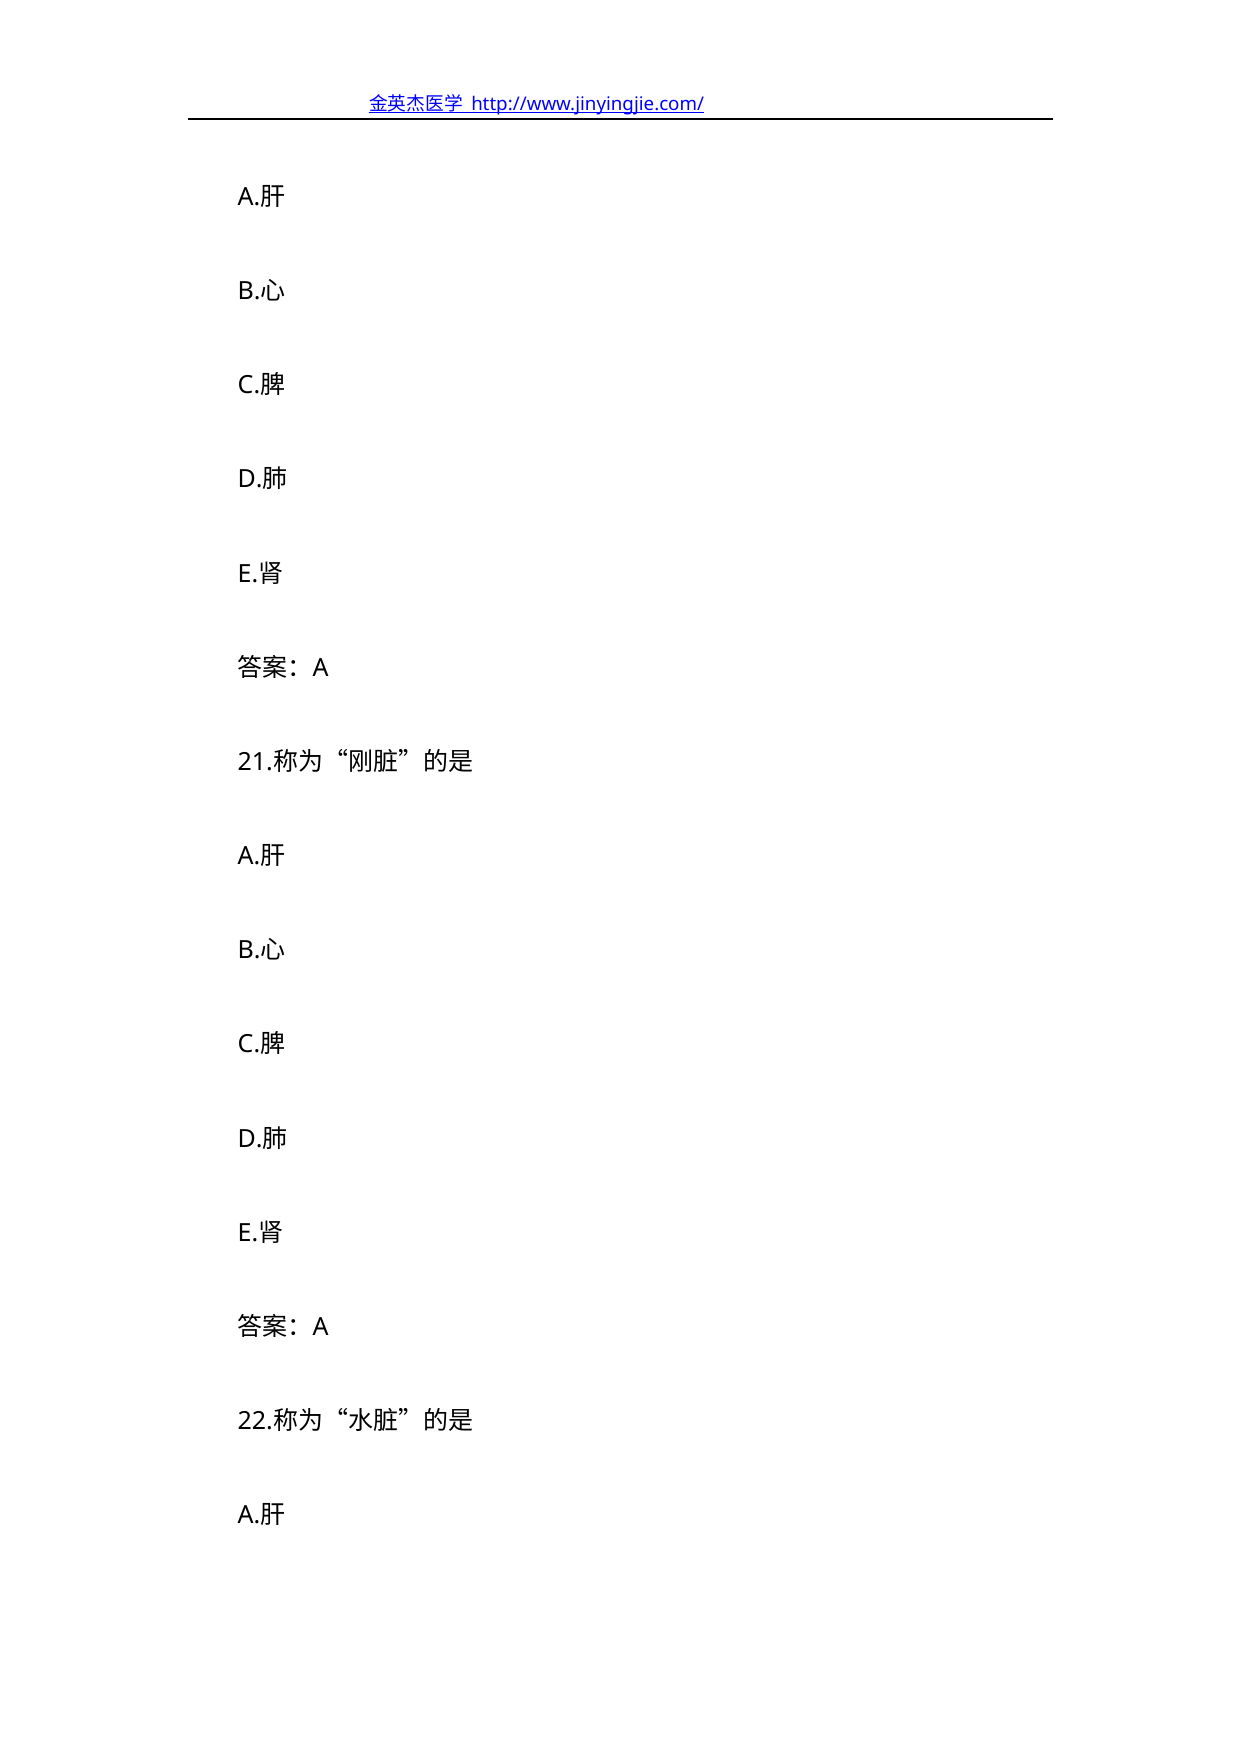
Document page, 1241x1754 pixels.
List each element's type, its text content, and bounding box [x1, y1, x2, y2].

text B.心 [187, 256, 1053, 321]
text 21.称为“刚脏”的是 [187, 727, 1053, 792]
text D.肺 [187, 1104, 1053, 1169]
text A.肝 [187, 1480, 1053, 1545]
text A.肝 [187, 821, 1053, 886]
text E.肾 [187, 1198, 1053, 1263]
text 答案：A [187, 1292, 1053, 1357]
text B.心 [187, 915, 1053, 980]
text C.脾 [187, 350, 1053, 415]
text 22.称为“水脏”的是 [187, 1386, 1053, 1451]
text C.脾 [187, 1009, 1053, 1074]
text E.肾 [187, 539, 1053, 604]
text D.肺 [187, 444, 1053, 509]
text A.肝 [187, 162, 1053, 227]
text 答案：A [187, 633, 1053, 698]
